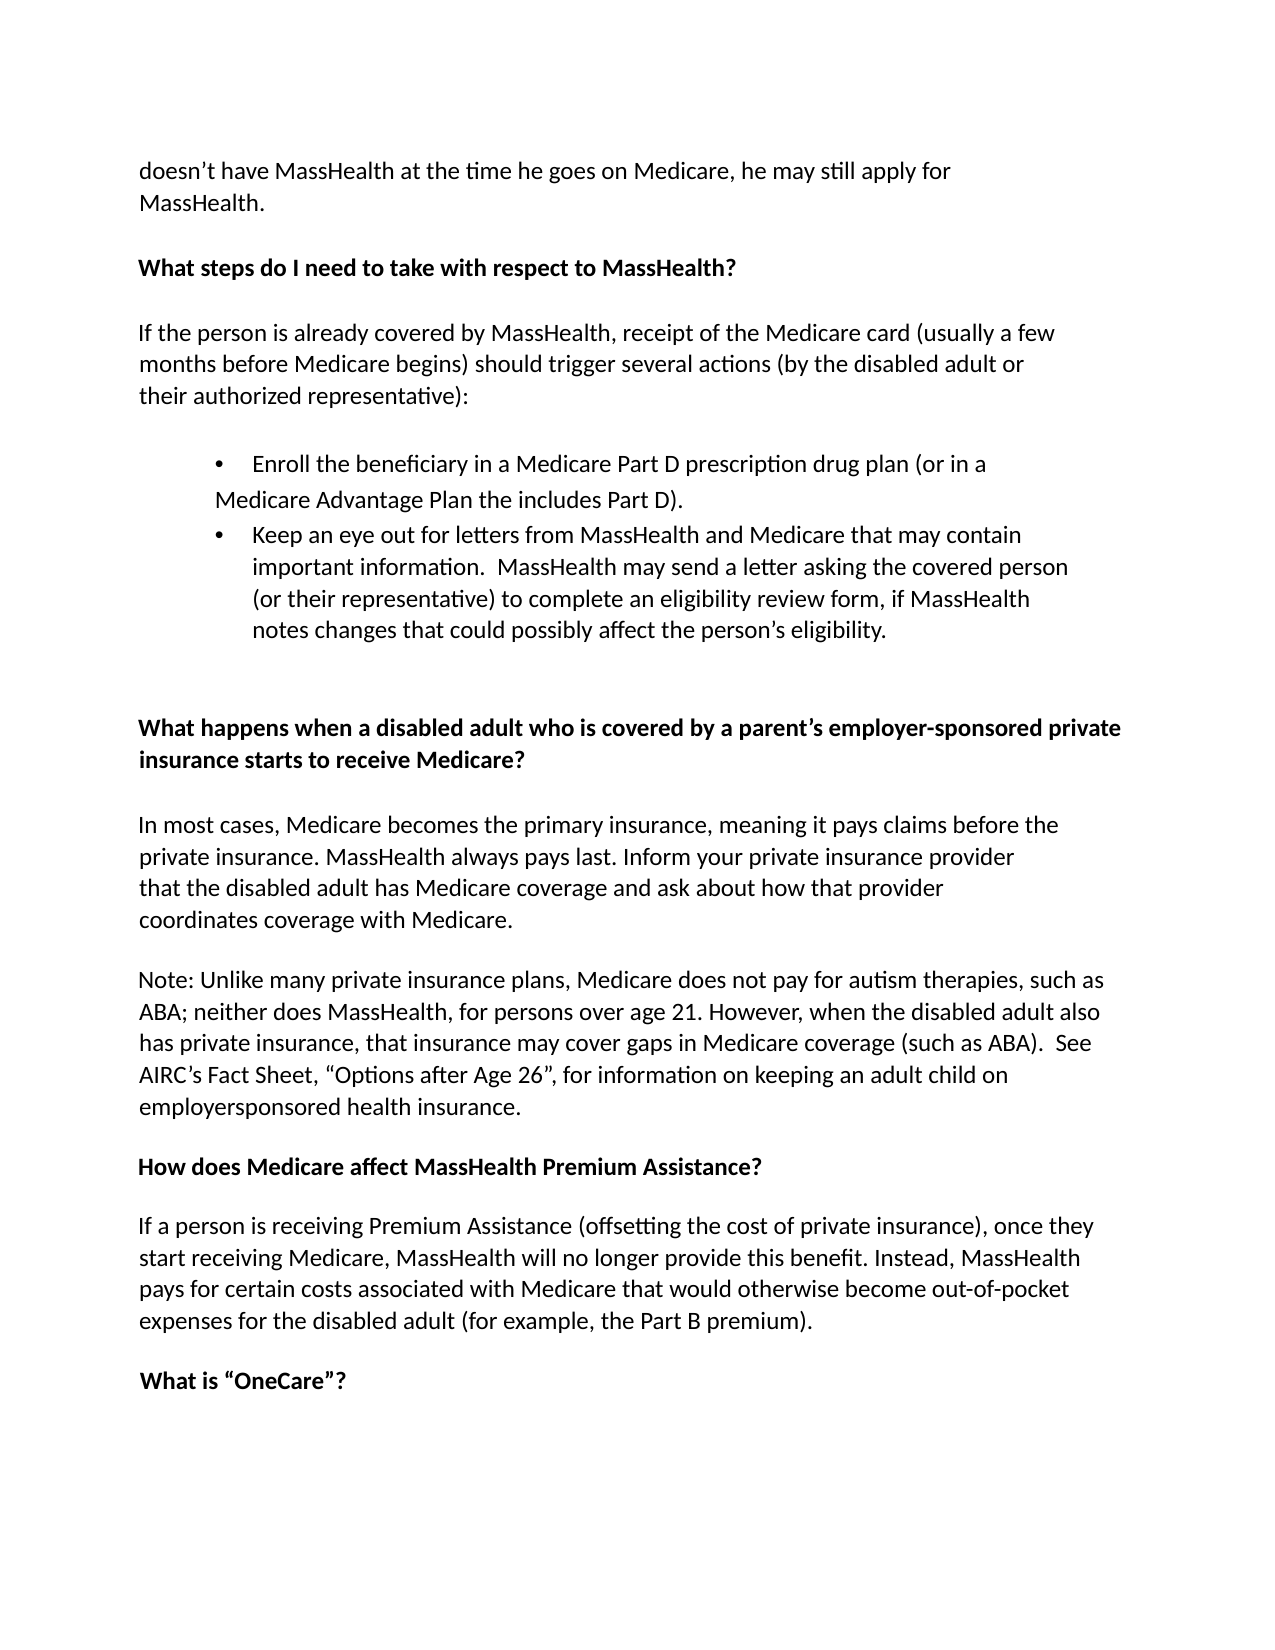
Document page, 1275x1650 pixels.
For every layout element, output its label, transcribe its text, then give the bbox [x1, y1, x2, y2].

text How does Medicare affect MassHealth Premium Assistance? [138, 1151, 1128, 1181]
text What is “OneCare”? [139, 1365, 1129, 1396]
text What steps do I need to take with respect to MassHealth? [138, 252, 1128, 282]
text In most cases, Medicare becomes the primary insurance, meaning it pays claims before the private insurance. MassHealth always pays last. Inform your private insurance provider that the disabled adult has Medicare coverage and ask about how that provider coordinates coverage with Medicare. [138, 809, 1062, 935]
list Enroll the beneficiary in a Medicare Part D prescription drug plan (or in a [214, 448, 1083, 478]
text If the person is already covered by MassHealth, receipt of the Medicare card (usually a few months before Medicare begins) should trigger several actions (by the disabled adult or their authorized representative): [138, 317, 1062, 411]
text If a person is receiving Premium Assistance (offsetting the cost of private insurance), once they start receiving Medicare, MassHealth will no longer provide this benefit. Instead, MassHealth pays for certain costs associated with Medicare that would otherwise become out-of-pocket expenses for the disabled adult (for example, the Part B premium). [138, 1210, 1129, 1336]
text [138, 155, 1074, 217]
text Medicare Advantage Plan the includes Part D). [214, 484, 1092, 514]
list Keep an eye out for letters from MassHealth and Medicare that may contain important information. MassHealth may send a letter asking the covered person (or their representative) to complete an eligibility review form, if MassHealth notes changes that could possibly affect the person’s eligibility. [214, 519, 1083, 645]
text What happens when a disabled adult who is covered by a parent’s employer-sponsored private insurance starts to receive Medicare? [138, 713, 1128, 775]
text Note: Unlike many private insurance plans, Medicare does not pay for autism therapies, such as ABA; neither does MassHealth, for persons over age 21. However, when the disabled adult also has private insurance, that insurance may cover gaps in Medicare coverage (such as ABA). See AIRC’s Fact Sheet, “Options after Age 26”, for information on keeping an adult child on employersponsored health insurance. [138, 964, 1129, 1121]
